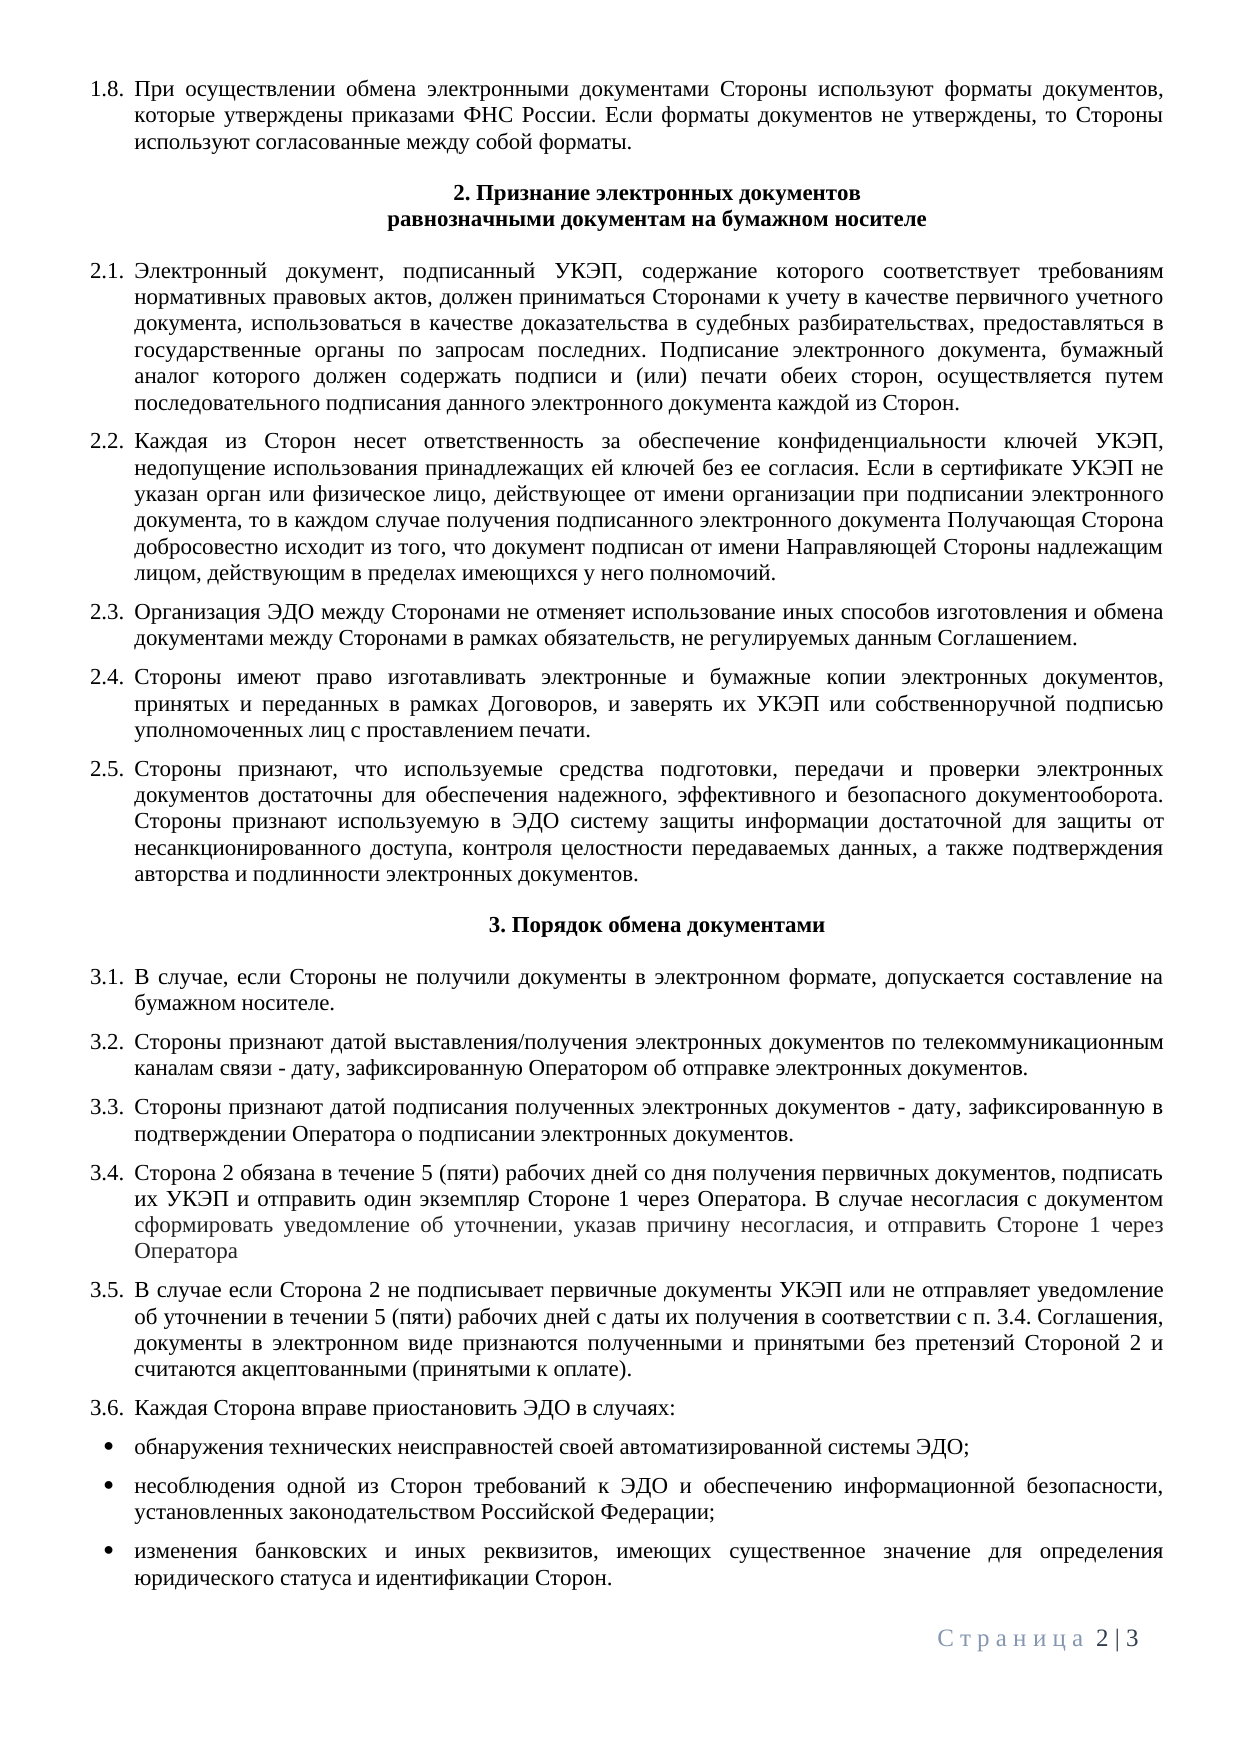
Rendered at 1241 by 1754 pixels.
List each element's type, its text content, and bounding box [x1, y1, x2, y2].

list несоблюдения одной из Сторон требований к ЭДО и обеспечению информационной безопасности, установленных законодательством Российской Федерации; [104, 1472, 1165, 1525]
list Стороны признают, что используемые средства подготовки, передачи и проверки электронных документов достаточны для обеспечения надежного, эффективного и безопасного документооборота. Стороны признают используемую в ЭДО систему защиты информации достаточной для защиты от несанкционированного доступа, контроля целостности передаваемых данных, а также подтверждения авторства и подлинности электронных документов. [90, 755, 1165, 887]
list Стороны признают датой подписания полученных электронных документов - дату, зафиксированную в подтверждении Оператора о подписании электронных документов. [90, 1093, 1165, 1146]
list Каждая из Сторон несет ответственность за обеспечение конфиденциальности ключей УКЭП, недопущение использования принадлежащих ей ключей без ее согласия. Если в сертификате УКЭП не указан орган или физическое лицо, действующее от имени организации при подписании электронного документа, то в каждом случае получения подписанного электронного документа Получающая Сторона добросовестно исходит из того, что документ подписан от имени Направляющей Стороны надлежащим лицом, действующим в пределах имеющихся у него полномочий. [90, 427, 1165, 586]
text 2. Признание электронных документов [75, 179, 1165, 205]
list В случае, если Стороны не получили документы в электронном формате, допускается составление на бумажном носителе. [90, 963, 1165, 1016]
text 3. Порядок обмена документами [75, 912, 1165, 938]
list Стороны признают датой выставления/получения электронных документов по телекоммуникационным каналам связи - дату, зафиксированную Оператором об отправке электронных документов. [90, 1028, 1165, 1081]
list При осуществлении обмена электронными документами Стороны используют форматы документов, которые утверждены приказами ФНС России. Если форматы документов не утверждены, то Стороны используют согласованные между собой форматы. [90, 75, 1165, 154]
list Сторона 2 обязана в течение 5 (пяти) рабочих дней со дня получения первичных документов, подписать их УКЭП и отправить один экземпляр Стороне 1 через Оператора. В случае несогласия с документом сформировать уведомление об уточнении, указав причину несогласия, и отправить Стороне 1 через Оператора [90, 1158, 1165, 1264]
list Электронный документ, подписанный УКЭП, содержание которого соответствует требованиям нормативных правовых актов, должен приниматься Сторонами к учету в качестве первичного учетного документа, использоваться в качестве доказательства в судебных разбирательствах, предоставляться в государственные органы по запросам последних. Подписание электронного документа, бумажный аналог которого должен содержать подписи и (или) печати обеих сторон, осуществляется путем последовательного подписания данного электронного документа каждой из Сторон. [90, 257, 1165, 415]
list Каждая Сторона вправе приостановить ЭДО в случаях: [90, 1394, 1165, 1421]
list Стороны имеют право изготавливать электронные и бумажные копии электронных документов, принятых и переданных в рамках Договоров, и заверять их УКЭП или собственноручной подписью уполномоченных лиц с проставлением печати. [90, 663, 1165, 742]
text равнозначными документам на бумажном носителе [75, 205, 1165, 232]
list Организация ЭДО между Сторонами не отменяет использование иных способов изготовления и обмена документами между Сторонами в рамках обязательств, не регулируемых данным Соглашением. [90, 598, 1165, 651]
list изменения банковских и иных реквизитов, имеющих существенное значение для определения юридического статуса и идентификации Сторон. [104, 1537, 1165, 1590]
list обнаружения технических неисправностей своей автоматизированной системы ЭДО; [104, 1433, 1165, 1459]
list В случае если Сторона 2 не подписывает первичные документы УКЭП или не отправляет уведомление об уточнении в течении 5 (пяти) рабочих дней с даты их получения в соответствии с п. 3.4. Соглашения, документы в электронном виде признаются полученными и принятыми без претензий Стороной 2 и считаются акцептованными (принятыми к оплате). [90, 1276, 1165, 1382]
